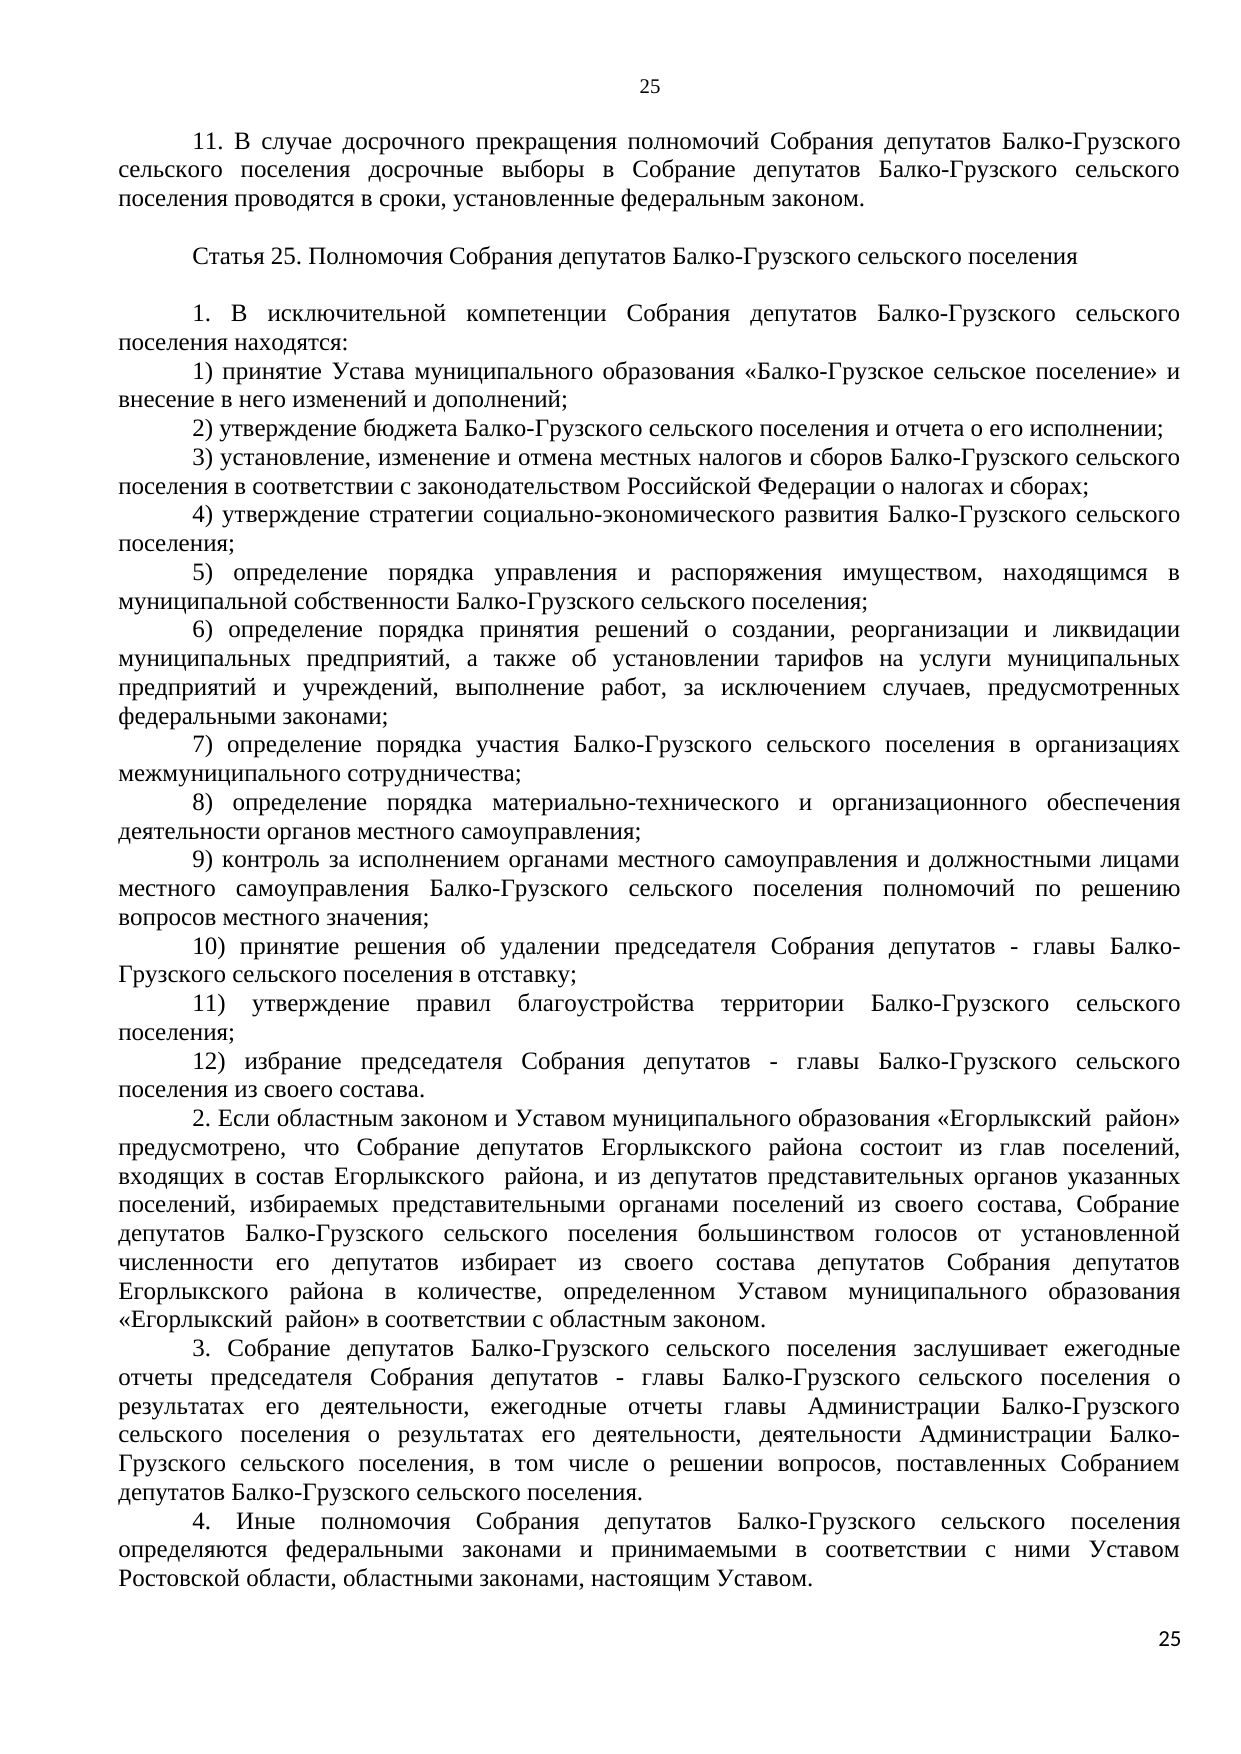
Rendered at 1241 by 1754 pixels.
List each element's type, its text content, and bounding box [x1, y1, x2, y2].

text 12) избрание председателя Собрания депутатов - главы Балко-Грузского сельского поселения из своего состава. [118, 1046, 1181, 1103]
text 10) принятие решения об удалении председателя Собрания депутатов - главы Балко-Грузского сельского поселения в отставку; [118, 931, 1181, 988]
text 4. Иные полномочия Собрания депутатов Балко-Грузского сельского поселения определяются федеральными законами и принимаемыми в соответствии с ними Уставом Ростовской области, областными законами, настоящим Уставом. [118, 1506, 1181, 1592]
text 5) определение порядка управления и распоряжения имуществом, находящимся в муниципальной собственности Балко-Грузского сельского поселения; [118, 557, 1181, 614]
text 3. Собрание депутатов Балко-Грузского сельского поселения заслушивает ежегодные отчеты председателя Собрания депутатов - главы Балко-Грузского сельского поселения о результатах его деятельности, ежегодные отчеты главы Администрации Балко-Грузского сельского поселения о результатах его деятельности, деятельности Администрации Балко-Грузского сельского поселения, в том числе о решении вопросов, поставленных Собранием депутатов Балко-Грузского сельского поселения. [118, 1333, 1181, 1506]
text 4) утверждение стратегии социально-экономического развития Балко-Грузского сельского поселения; [118, 499, 1181, 557]
text 3) установление, изменение и отмена местных налогов и сборов Балко-Грузского сельского поселения в соответствии с законодательством Российской Федерации о налогах и сборах; [118, 442, 1181, 499]
text 2) утверждение бюджета Балко-Грузского сельского поселения и отчета о его исполнении; [118, 413, 1181, 442]
text Статья 25. Полномочия Собрания депутатов Балко-Грузского сельского поселения [118, 241, 1181, 269]
text 11. В случае досрочного прекращения полномочий Собрания депутатов Балко-Грузского сельского поселения досрочные выборы в Собрание депутатов Балко-Грузского сельского поселения проводятся в сроки, установленные федеральным законом. [118, 126, 1181, 212]
text 7) определение порядка участия Балко-Грузского сельского поселения в организациях межмуниципального сотрудничества; [118, 729, 1181, 787]
text 8) определение порядка материально-технического и организационного обеспечения деятельности органов местного самоуправления; [118, 787, 1181, 844]
text 6) определение порядка принятия решений о создании, реорганизации и ликвидации муниципальных предприятий, а также об установлении тарифов на услуги муниципальных предприятий и учреждений, выполнение работ, за исключением случаев, предусмотренных федеральными законами; [118, 614, 1181, 729]
text 1. В исключительной компетенции Собрания депутатов Балко-Грузского сельского поселения находятся: [118, 298, 1181, 356]
text 9) контроль за исполнением органами местного самоуправления и должностными лицами местного самоуправления Балко-Грузского сельского поселения полномочий по решению вопросов местного значения; [118, 844, 1181, 931]
text 11) утверждение правил благоустройства территории Балко-Грузского сельского поселения; [118, 988, 1181, 1046]
text 2. Если областным законом и Уставом муниципального образования «Егорлыкский район» предусмотрено, что Собрание депутатов Егорлыкского района состоит из глав поселений, входящих в состав Егорлыкского района, и из депутатов представительных органов указанных поселений, избираемых представительными органами поселений из своего состава, Собрание депутатов Балко-Грузского сельского поселения большинством голосов от установленной численности его депутатов избирает из своего состава депутатов Собрания депутатов Егорлыкского района в количестве, определенном Уставом муниципального образования «Егорлыкский район» в соответствии с областным законом. [118, 1103, 1181, 1333]
text 1) принятие Устава муниципального образования «Балко-Грузское сельское поселение» и внесение в него изменений и дополнений; [118, 356, 1181, 413]
